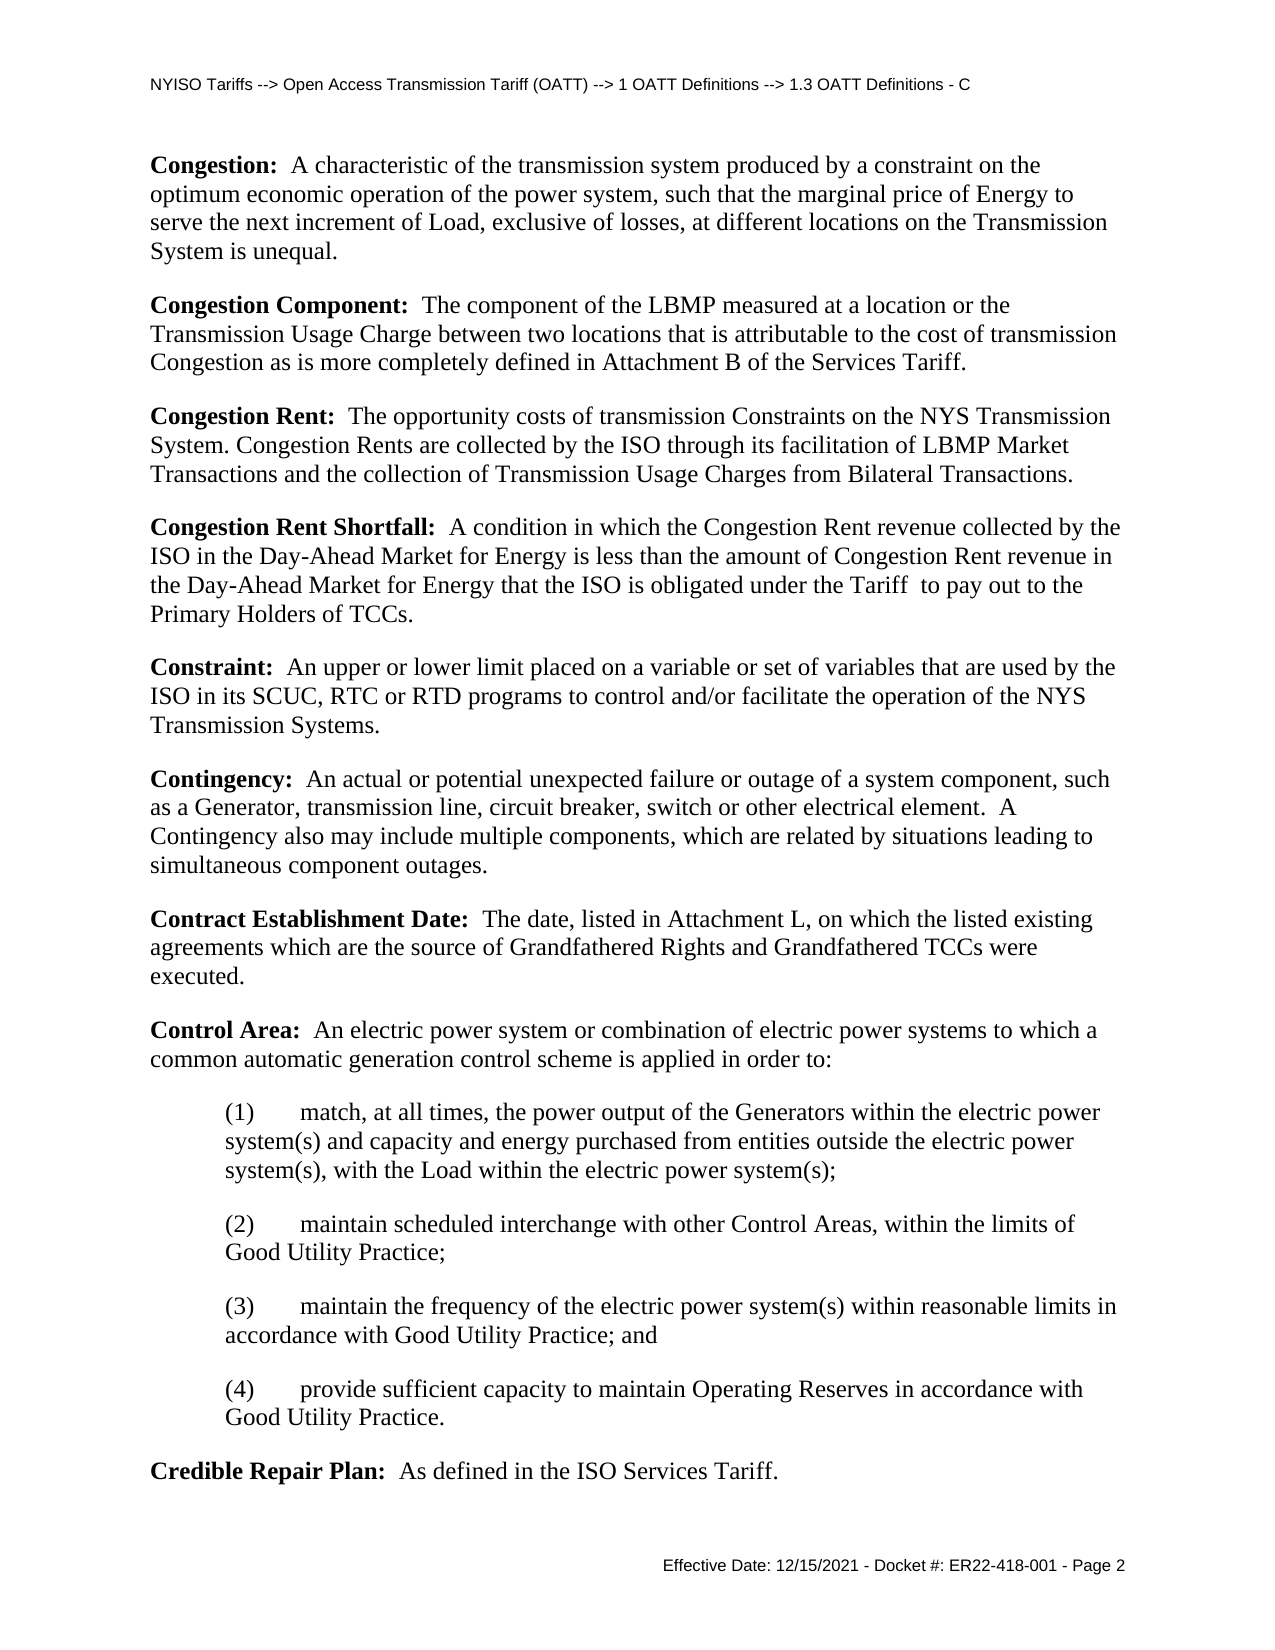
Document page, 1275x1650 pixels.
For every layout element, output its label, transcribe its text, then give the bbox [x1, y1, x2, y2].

text (2) maintain scheduled interchange with other Control Areas, within the limits of Good Utility Practice; [225, 1209, 1125, 1266]
text Credible Repair Plan: As defined in the ISO Services Tariff. [150, 1456, 1125, 1485]
text Congestion Rent: The opportunity costs of transmission Constraints on the NYS Transmission System. Congestion Rents are collected by the ISO through its facilitation of LBMP Market Transactions and the collection of Transmission Usage Charges from Bilateral Transactions. [150, 401, 1125, 487]
text (4) provide sufficient capacity to maintain Operating Reserves in accordance with Good Utility Practice. [225, 1374, 1125, 1431]
text (1) match, at all times, the power output of the Generators within the electric power system(s) and capacity and energy purchased from entities outside the electric power system(s), with the Load within the electric power system(s); [225, 1097, 1125, 1184]
text (3) maintain the frequency of the electric power system(s) within reasonable limits in accordance with Good Utility Practice; and [225, 1291, 1125, 1349]
text Contingency: An actual or potential unexpected failure or outage of a system component, such as a Generator, transmission line, circuit breaker, switch or other electrical element. A Contingency also may include multiple components, which are related by situations leading to simultaneous component outages. [150, 764, 1125, 879]
text Constraint: An upper or lower limit placed on a variable or set of variables that are used by the ISO in its SCUC, RTC or RTD programs to control and/or facilitate the operation of the NYS Transmission Systems. [150, 652, 1125, 739]
text Congestion Component: The component of the LBMP measured at a location or the Transmission Usage Charge between two locations that is attributable to the cost of transmission Congestion as is more completely defined in Attachment B of the Services Tariff. [150, 290, 1125, 376]
text Congestion Rent Shortfall: A condition in which the Congestion Rent revenue collected by the ISO in the Day-Ahead Market for Energy is less than the amount of Congestion Rent revenue in the Day-Ahead Market for Energy that the ISO is obligated under the Tariff to pay out to the Primary Holders of TCCs. [150, 512, 1125, 627]
text Congestion: A characteristic of the transmission system produced by a constraint on the optimum economic operation of the power system, such that the marginal price of Energy to serve the next increment of Load, exclusive of losses, at different locations on the Transmission System is unequal. [150, 150, 1125, 265]
text Control Area: An electric power system or combination of electric power systems to which a common automatic generation control scheme is applied in order to: [150, 1015, 1125, 1072]
text Contract Establishment Date: The date, listed in Attachment L, on which the listed existing agreements which are the source of Grandfathered Rights and Grandfathered TCCs were executed. [150, 904, 1125, 990]
